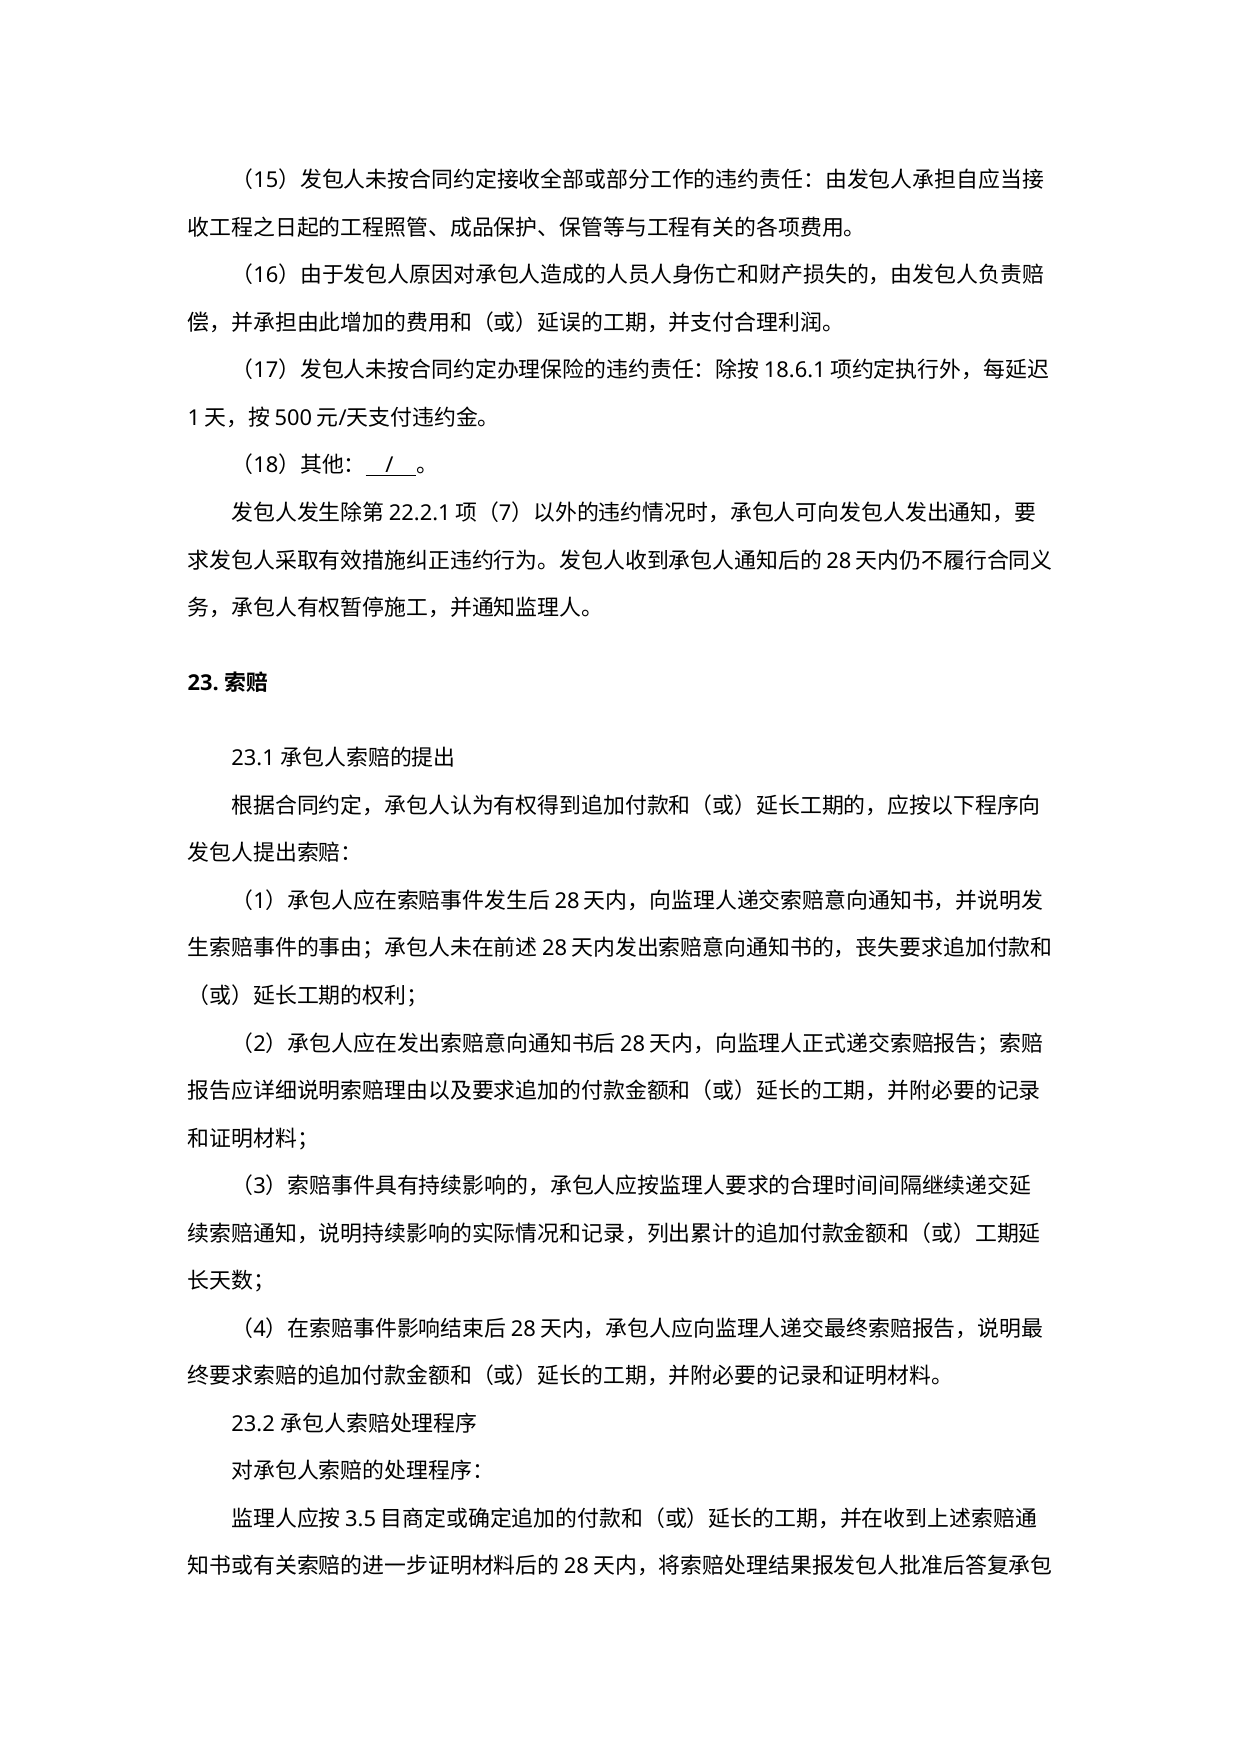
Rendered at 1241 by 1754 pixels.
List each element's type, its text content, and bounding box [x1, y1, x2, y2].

text 23.2 承包人索赔处理程序 [187, 1406, 1053, 1438]
text 发包人发生除第22.2.1项（7）以外的违约情况时，承包人可向发包人发出通知，要求发包人采取有效措施纠正违约行为。发包人收到承包人通知后的28天内仍不履行合同义务，承包人有权暂停施工，并通知监理人。 [187, 495, 1053, 622]
text 对承包人索赔的处理程序： [187, 1453, 1053, 1485]
text （3）索赔事件具有持续影响的，承包人应按监理人要求的合理时间间隔继续递交延续索赔通知，说明持续影响的实际情况和记录，列出累计的追加付款金额和（或）工期延长天数； [187, 1168, 1053, 1295]
text （2）承包人应在发出索赔意向通知书后28天内，向监理人正式递交索赔报告；索赔报告应详细说明索赔理由以及要求追加的付款金额和（或）延长的工期，并附必要的记录和证明材料； [187, 1026, 1053, 1152]
text （4）在索赔事件影响结束后28天内，承包人应向监理人递交最终索赔报告，说明最终要求索赔的追加付款金额和（或）延长的工期，并附必要的记录和证明材料。 [187, 1311, 1053, 1390]
text （18）其他： / 。 [187, 447, 1053, 479]
text 根据合同约定，承包人认为有权得到追加付款和（或）延长工期的，应按以下程序向发包人提出索赔： [187, 788, 1053, 867]
text （15）发包人未按合同约定接收全部或部分工作的违约责任：由发包人承担自应当接收工程之日起的工程照管、成品保护、保管等与工程有关的各项费用。 [187, 162, 1053, 241]
text 23.1 承包人索赔的提出 [187, 740, 1053, 772]
subtitle 23. 索赔 [187, 665, 1053, 697]
text （16）由于发包人原因对承包人造成的人员人身伤亡和财产损失的，由发包人负责赔偿，并承担由此增加的费用和（或）延误的工期，并支付合理利润。 [187, 257, 1053, 336]
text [187, 1501, 1053, 1580]
text （1）承包人应在索赔事件发生后28天内，向监理人递交索赔意向通知书，并说明发生索赔事件的事由；承包人未在前述28天内发出索赔意向通知书的，丧失要求追加付款和（或）延长工期的权利； [187, 883, 1053, 1010]
text （17）发包人未按合同约定办理保险的违约责任：除按18.6.1项约定执行外，每延迟1天，按500元/天支付违约金。 [187, 352, 1053, 432]
